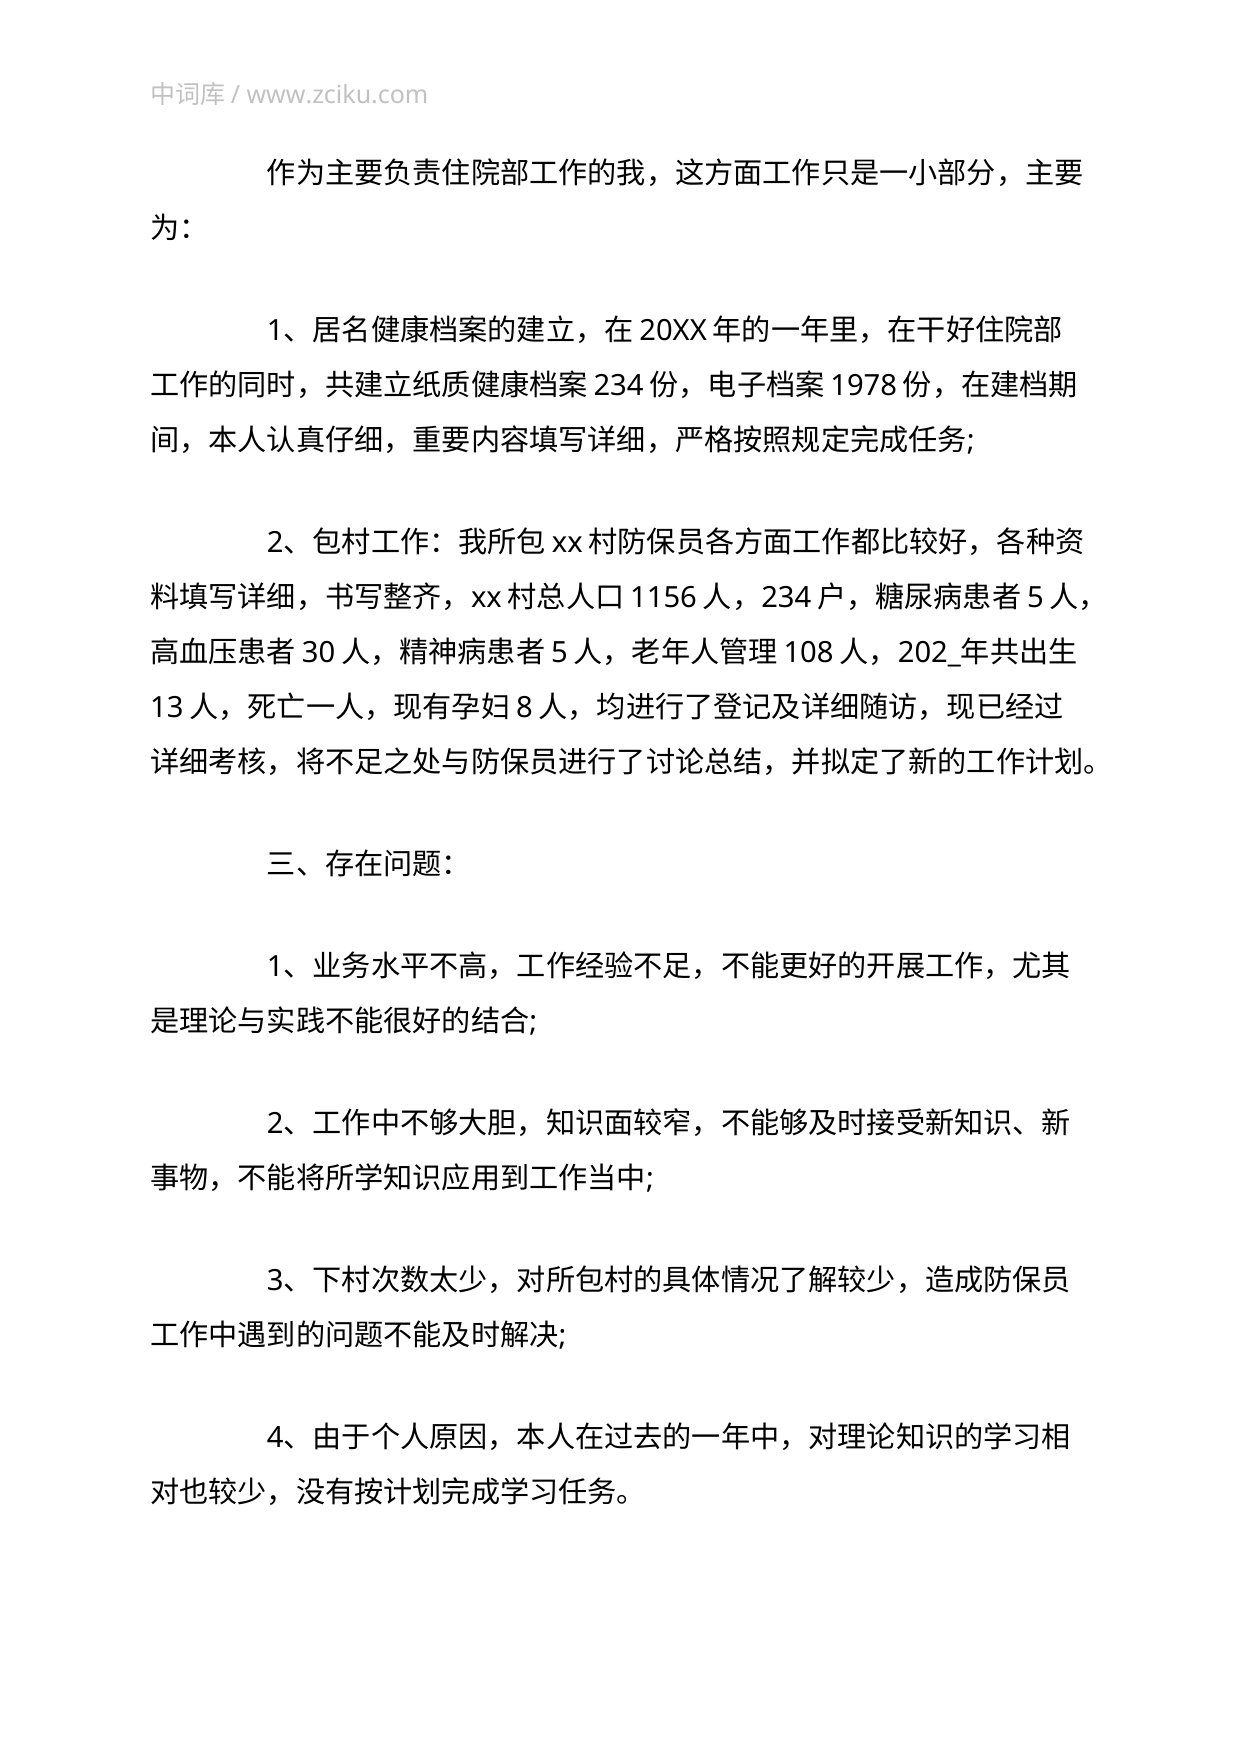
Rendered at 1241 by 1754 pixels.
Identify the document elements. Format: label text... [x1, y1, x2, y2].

text 2、包村工作：我所包xx村防保员各方面工作都比较好，各种资料填写详细，书写整齐，xx村总人口1156人，234户，糖尿病患者5人，高血压患者30人，精神病患者5人，老年人管理108人，202_年共出生13人，死亡一人，现有孕妇8人，均进行了登记及详细随访，现已经过详细考核，将不足之处与防保员进行了讨论总结，并拟定了新的工作计划。 [150, 519, 1090, 781]
text 4、由于个人原因，本人在过去的一年中，对理论知识的学习相对也较少，没有按计划完成学习任务。 [150, 1413, 1090, 1510]
text 三、存在问题： [150, 840, 1090, 883]
text 1、业务水平不高，工作经验不足，不能更好的开展工作，尤其是理论与实践不能很好的结合; [150, 942, 1090, 1039]
text 2、工作中不够大胆，知识面较窄，不能够及时接受新知识、新事物，不能将所学知识应用到工作当中; [150, 1099, 1090, 1197]
text 作为主要负责住院部工作的我，这方面工作只是一小部分，主要为： [150, 150, 1090, 247]
text 3、下村次数太少，对所包村的具体情况了解较少，造成防保员工作中遇到的问题不能及时解决; [150, 1256, 1090, 1353]
text 1、居名健康档案的建立，在20XX年的一年里，在干好住院部工作的同时，共建立纸质健康档案234份，电子档案1978份，在建档期间，本人认真仔细，重要内容填写详细，严格按照规定完成任务; [150, 307, 1090, 459]
